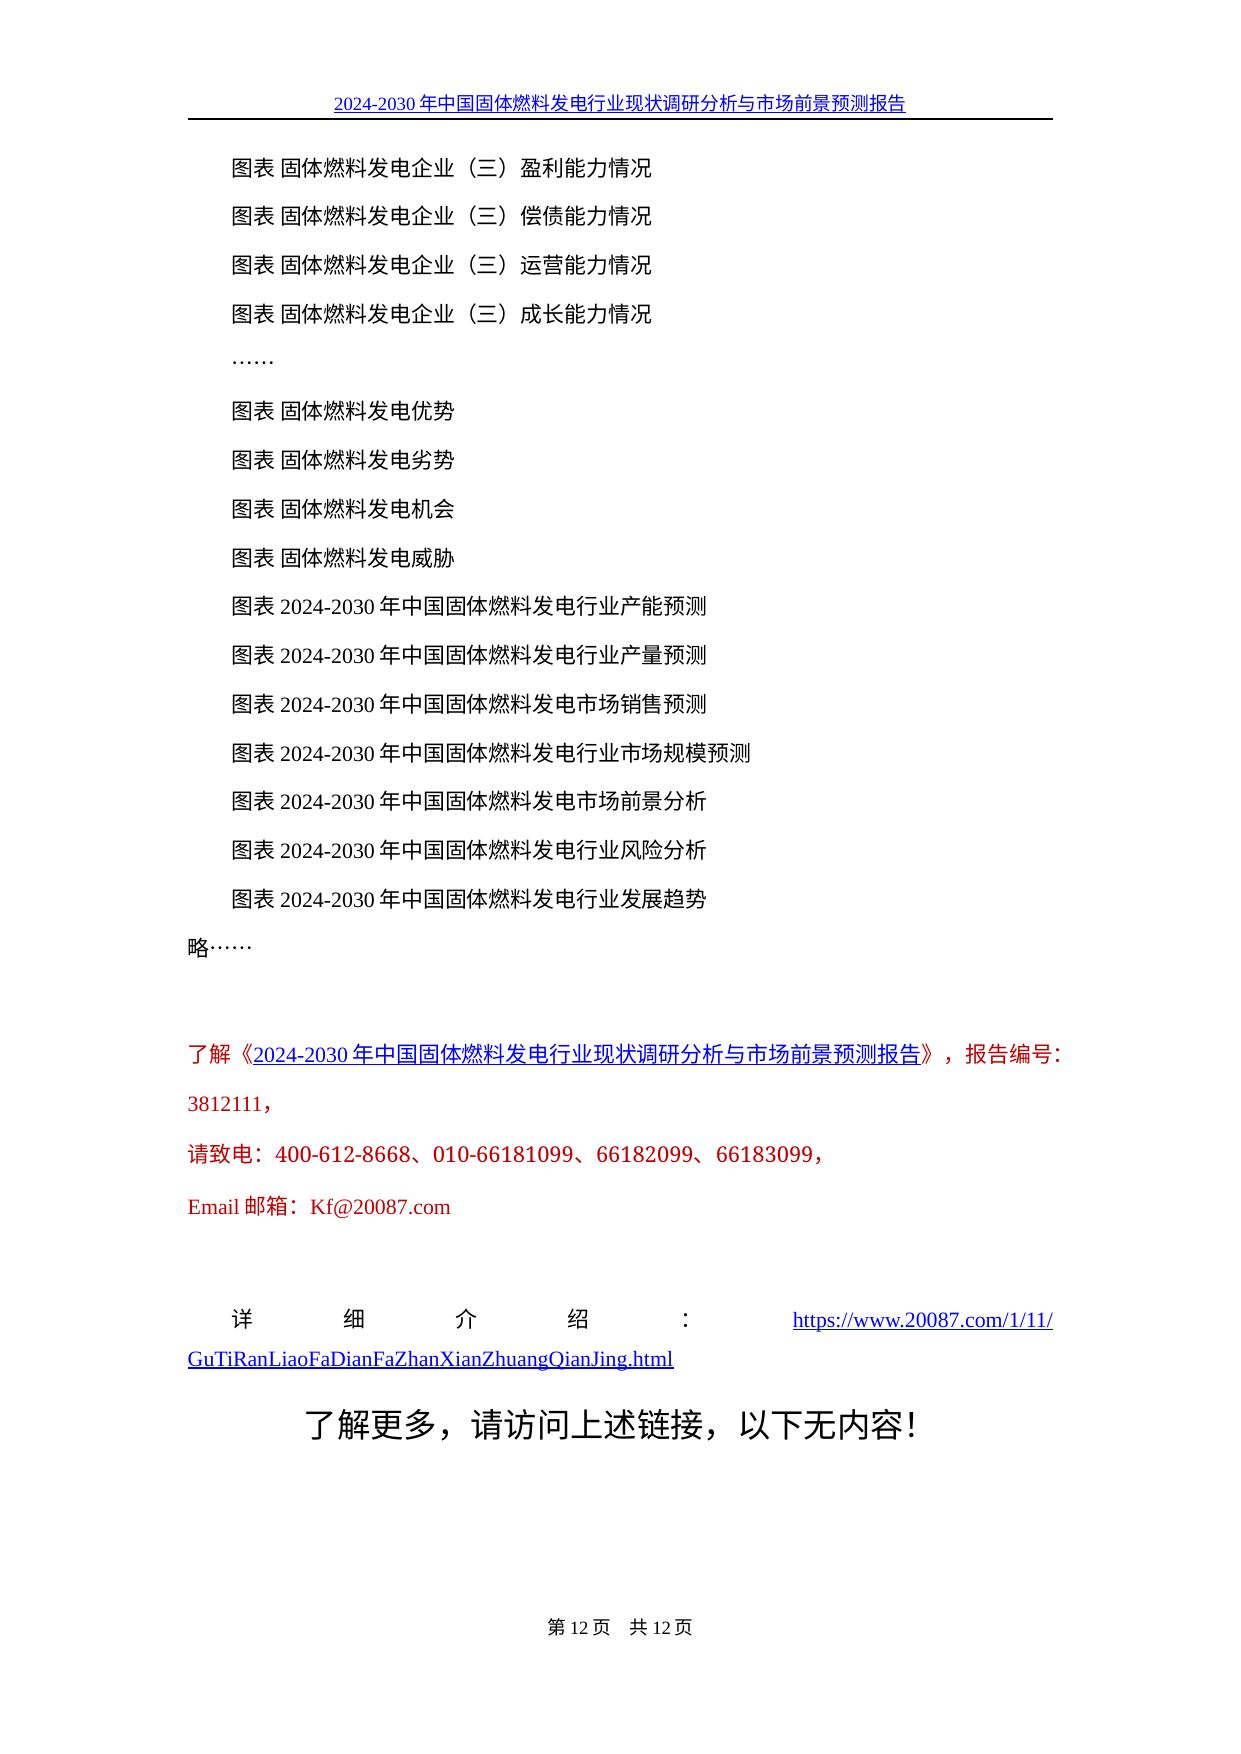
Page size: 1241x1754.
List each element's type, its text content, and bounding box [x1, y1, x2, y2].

text 详细介绍：https://www.20087.com/1/11/GuTiRanLiaoFaDianFaZhanXianZhuangQianJing.html [187, 1301, 1053, 1374]
text 了解《2024-2030年中国固体燃料发电行业现状调研分析与市场前景预测报告》，报告编号：3812111， [187, 1037, 1053, 1118]
text 请致电：400-612-8668、010-66181099、66182099、66183099， [187, 1137, 1053, 1169]
text Email邮箱：Kf@20087.com [187, 1188, 1053, 1221]
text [187, 150, 1053, 963]
title 了解更多，请访问上述链接，以下无内容！ [187, 1390, 1053, 1455]
